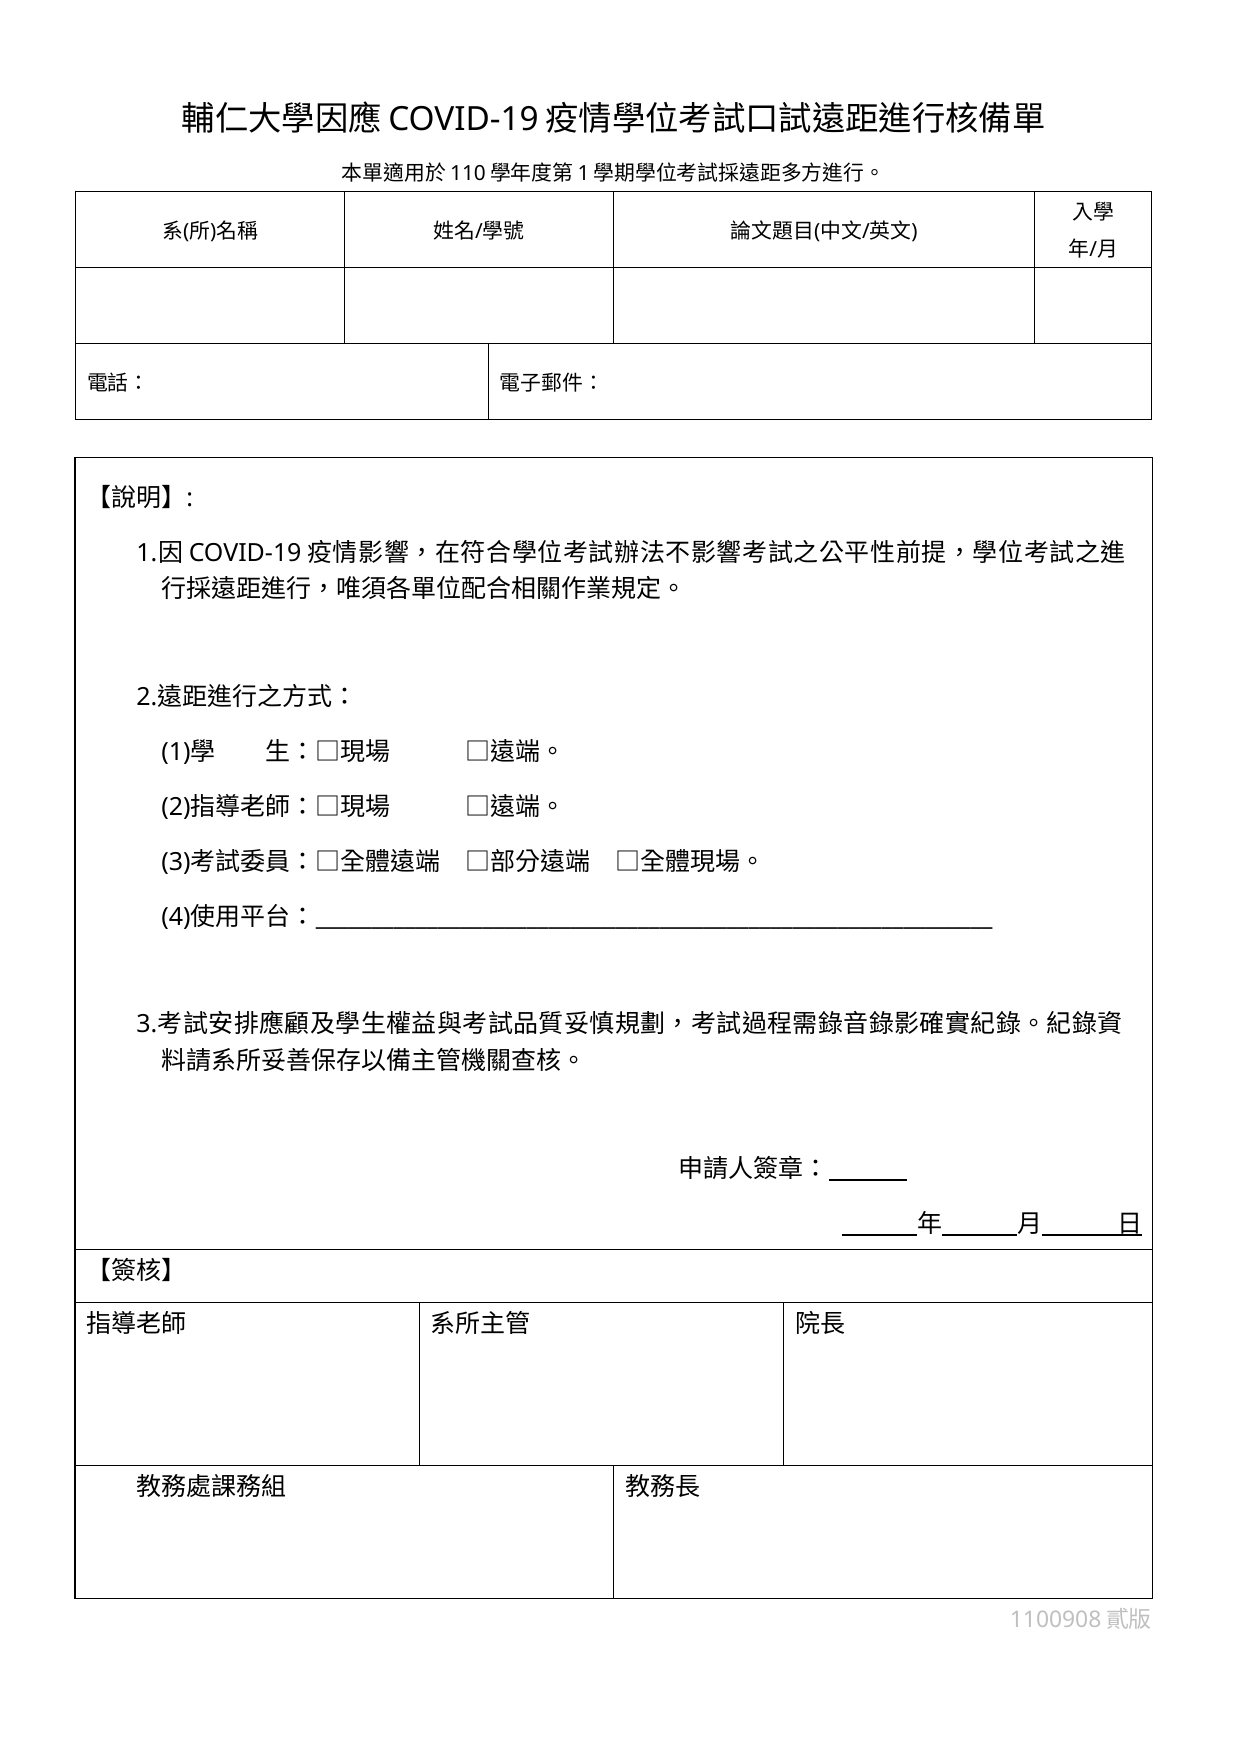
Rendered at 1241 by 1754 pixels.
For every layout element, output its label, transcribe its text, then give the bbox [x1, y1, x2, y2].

table_cell 教務長 [614, 1466, 1152, 1598]
table_cell 電子郵件： [489, 344, 1151, 419]
table_cell 【簽核】 [76, 1250, 1152, 1302]
table_cell [614, 268, 1034, 343]
table_cell 教務處課務組 [76, 1466, 613, 1598]
table_header 【說明】: 1.因COVID-19疫情影響，在符合學位考試辦法不影響考試之公平性前提，學位考試之進行採遠距進行，唯須各單位配合相關作業規定。 2.遠距進行之方式： (1)學 生：□現場 □遠端。 (2)指導老師：□現場 □遠端。 (3)考試委員：□全體遠端 □部分遠端 □全體現場。 (4)使用平台：_____________________________________________________________ 3.考試安排應顧及學生權益與考試品質妥慎規劃，考試過程需錄音錄影確實紀錄。紀錄資料請系所妥善保存以備主管機關查核。 申請人簽章： 年 月 日 [76, 458, 1152, 1249]
table_cell 電話： [76, 344, 488, 419]
table_cell [1035, 268, 1151, 343]
table_header 系(所)名稱 [76, 192, 344, 267]
text 本單適用於110學年度第1學期學位考試採遠距多方進行。 [75, 153, 1152, 191]
table_header 姓名/學號 [345, 192, 613, 267]
table_cell 系所主管 [420, 1303, 783, 1465]
text 1100908貳版 [75, 1599, 1152, 1637]
table_cell [76, 268, 344, 343]
text 輔仁大學因應COVID-19疫情學位考試口試遠距進行核備單 [75, 78, 1152, 153]
table_cell [345, 268, 613, 343]
table_header 論文題目(中文/英文) [614, 192, 1034, 267]
table_cell 院長 [784, 1303, 1152, 1465]
table_header 入學 年/月 [1035, 192, 1151, 267]
table_cell 指導老師 [76, 1303, 419, 1465]
